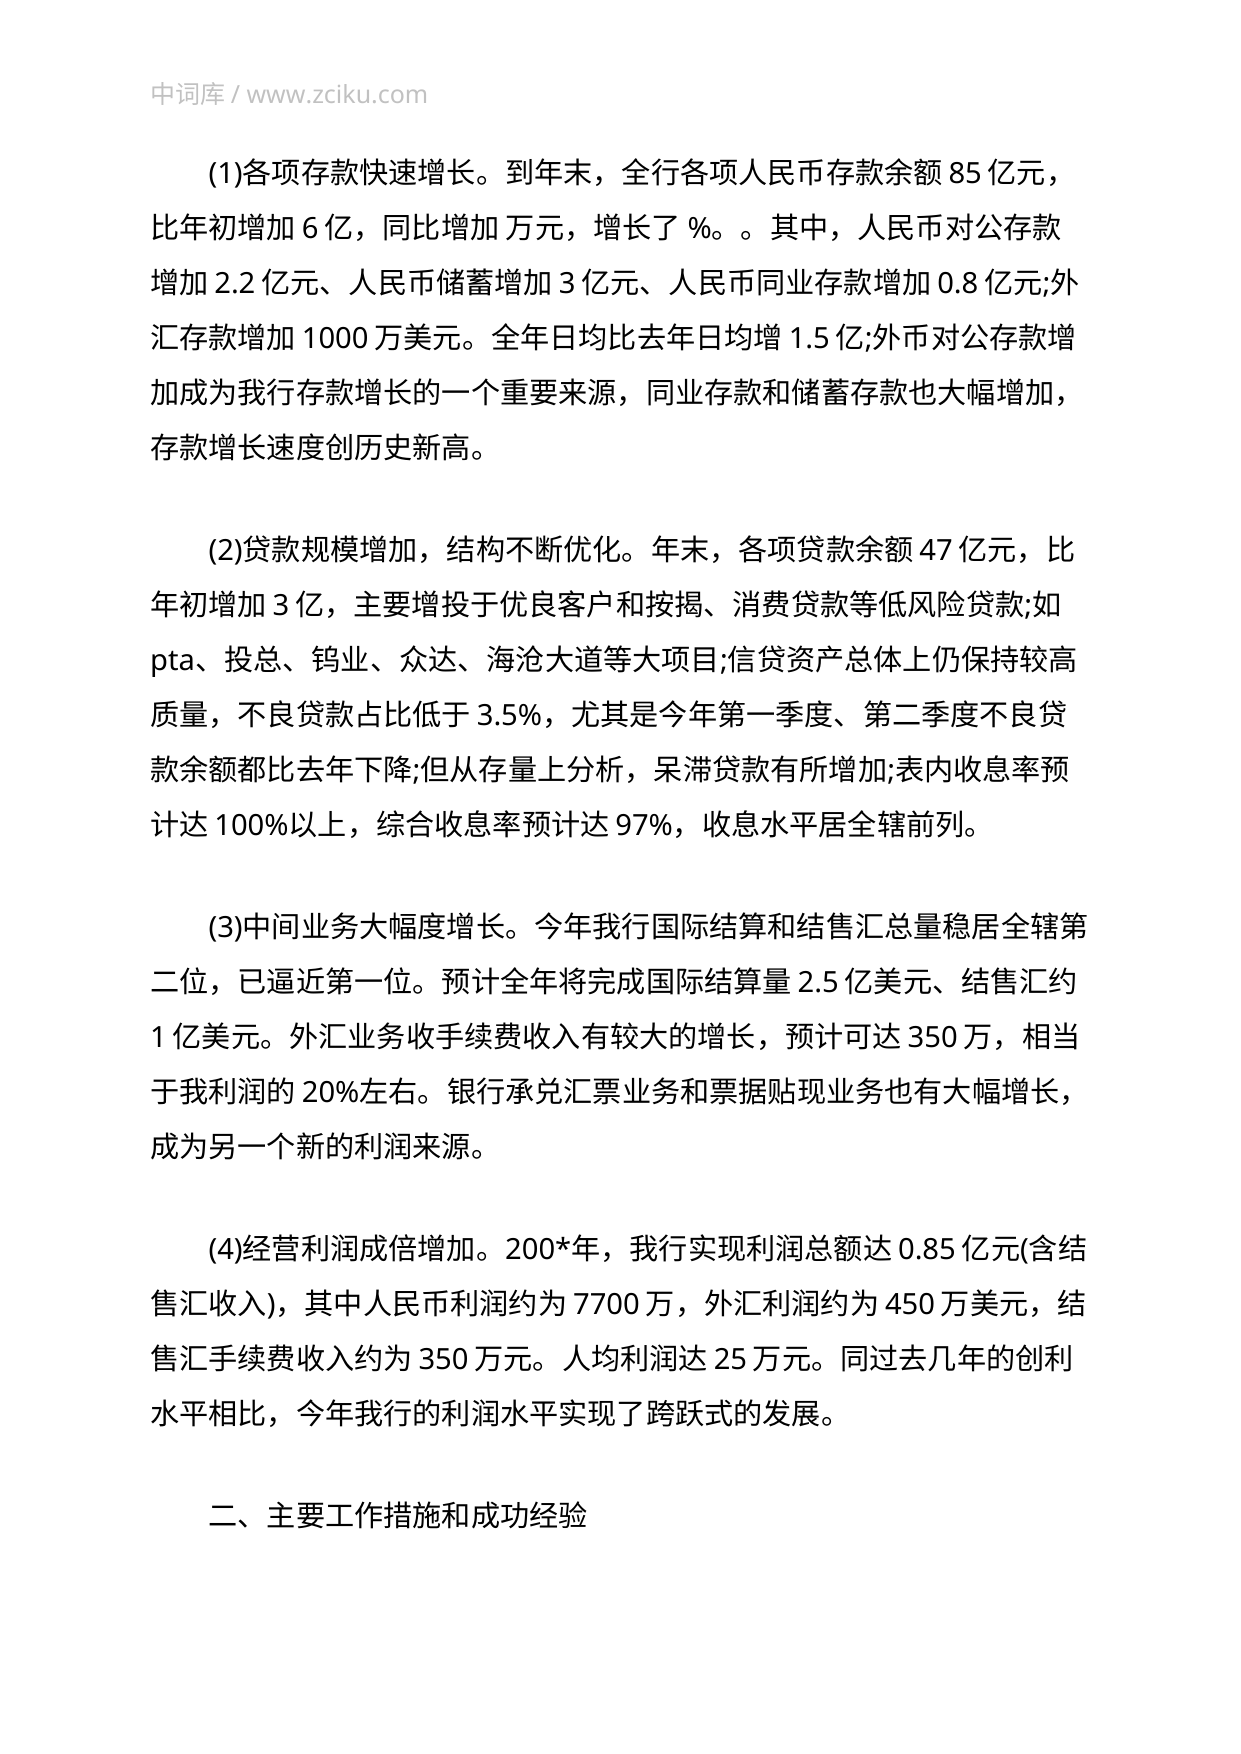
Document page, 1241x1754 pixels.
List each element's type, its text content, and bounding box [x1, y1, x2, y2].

text (2)贷款规模增加，结构不断优化。年末，各项贷款余额47亿元，比年初增加3亿，主要增投于优良客户和按揭、消费贷款等低风险贷款;如pta、投总、钨业、众达、海沧大道等大项目;信贷资产总体上仍保持较高质量，不良贷款占比低于3.5%，尤其是今年第一季度、第二季度不良贷款余额都比去年下降;但从存量上分析，呆滞贷款有所增加;表内收息率预计达100%以上，综合收息率预计达97%，收息水平居全辖前列。 [150, 527, 1090, 844]
text (1)各项存款快速增长。到年末，全行各项人民币存款余额85亿元，比年初增加6亿，同比增加 万元，增长了 %。。其中，人民币对公存款增加2.2亿元、人民币储蓄增加3亿元、人民币同业存款增加0.8亿元;外汇存款增加1000万美元。全年日均比去年日均增1.5亿;外币对公存款增加成为我行存款增长的一个重要来源，同业存款和储蓄存款也大幅增加，存款增长速度创历史新高。 [150, 150, 1090, 467]
text (4)经营利润成倍增加。200*年，我行实现利润总额达0.85亿元(含结售汇收入)，其中人民币利润约为7700万，外汇利润约为450万美元，结售汇手续费收入约为350万元。人均利润达25万元。同过去几年的创利水平相比，今年我行的利润水平实现了跨跃式的发展。 [150, 1225, 1090, 1433]
text 二、主要工作措施和成功经验 [150, 1492, 1090, 1534]
text (3)中间业务大幅度增长。今年我行国际结算和结售汇总量稳居全辖第二位，已逼近第一位。预计全年将完成国际结算量2.5亿美元、结售汇约1亿美元。外汇业务收手续费收入有较大的增长，预计可达350万，相当于我利润的20%左右。银行承兑汇票业务和票据贴现业务也有大幅增长，成为另一个新的利润来源。 [150, 904, 1090, 1166]
